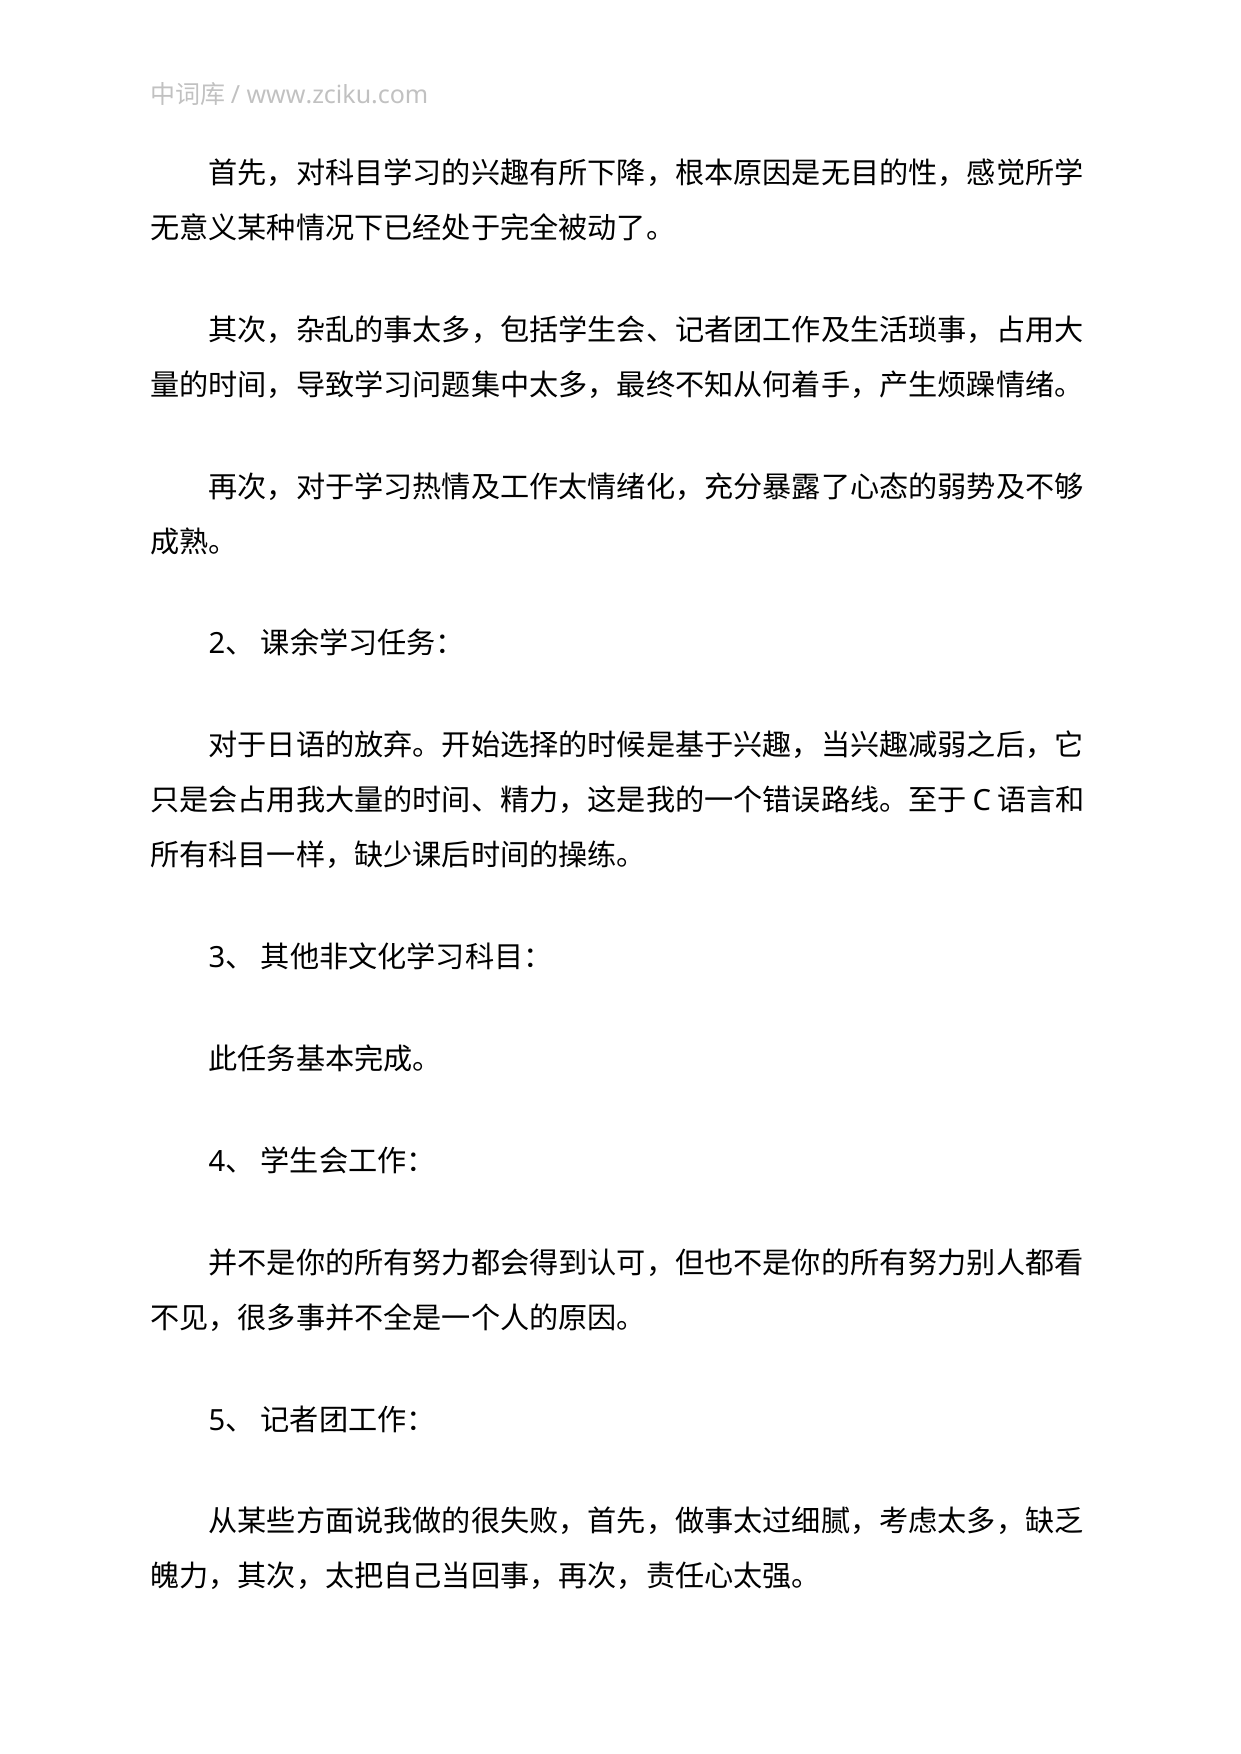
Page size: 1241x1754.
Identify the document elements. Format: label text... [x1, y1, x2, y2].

text 再次，对于学习热情及工作太情绪化，充分暴露了心态的弱势及不够成熟。 [150, 463, 1090, 561]
text 并不是你的所有努力都会得到认可，但也不是你的所有努力别人都看不见，很多事并不全是一个人的原因。 [150, 1239, 1090, 1337]
text 此任务基本完成。 [150, 1036, 1090, 1078]
text 5、 记者团工作： [150, 1396, 1090, 1438]
text 2、 课余学习任务： [150, 620, 1090, 662]
text 其次，杂乱的事太多，包括学生会、记者团工作及生活琐事，占用大量的时间，导致学习问题集中太多，最终不知从何着手，产生烦躁情绪。 [150, 307, 1090, 404]
text 4、 学生会工作： [150, 1137, 1090, 1180]
text 首先，对科目学习的兴趣有所下降，根本原因是无目的性，感觉所学无意义某种情况下已经处于完全被动了。 [150, 150, 1090, 247]
text 从某些方面说我做的很失败，首先，做事太过细腻，考虑太多，缺乏魄力，其次，太把自己当回事，再次，责任心太强。 [150, 1498, 1090, 1595]
text 对于日语的放弃。开始选择的时候是基于兴趣，当兴趣减弱之后，它只是会占用我大量的时间、精力，这是我的一个错误路线。至于C语言和所有科目一样，缺少课后时间的操练。 [150, 722, 1090, 874]
text 3、 其他非文化学习科目： [150, 934, 1090, 976]
